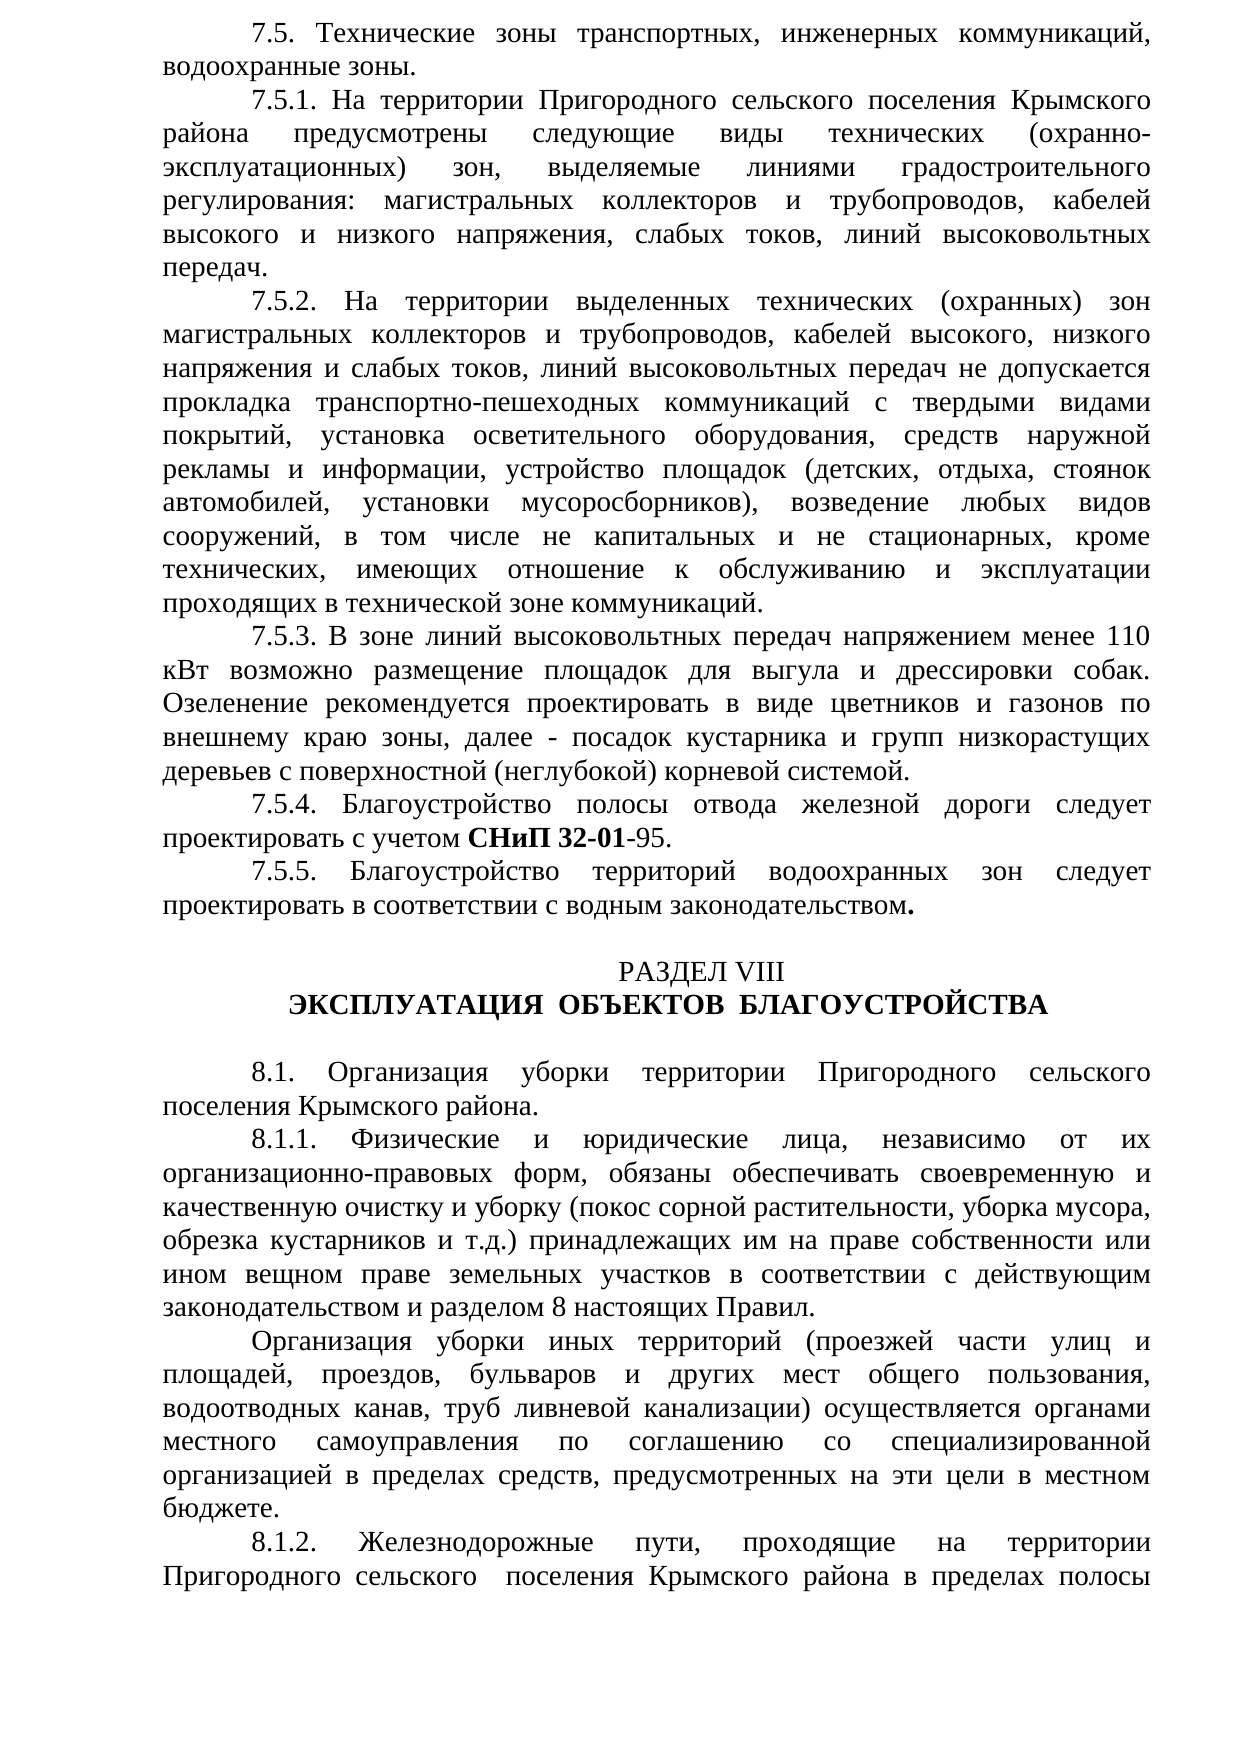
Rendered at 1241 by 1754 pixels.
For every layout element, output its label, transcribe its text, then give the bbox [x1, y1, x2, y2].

text 7.5.2. На территории выделенных технических (охранных) зон магистральных коллекторов и трубопроводов, кабелей высокого, низкого напряжения и слабых токов, линий высоковольтных передач не допускается прокладка транспортно-пешеходных коммуникаций с твердыми видами покрытий, установка осветительного оборудования, средств наружной рекламы и информации, устройство площадок (детских, отдыха, стоянок автомобилей, установки мусоросборников), возведение любых видов сооружений, в том числе не капитальных и не стационарных, кроме технических, имеющих отношение к обслуживанию и эксплуатации проходящих в технической зоне коммуникаций. [162, 283, 1152, 618]
text 7.5.4. Благоустройство полосы отвода железной дороги следует проектировать с учетом СНиП 32-01-95. [162, 786, 1152, 853]
text 7.5.5. Благоустройство территорий водоохранных зон следует проектировать в соответствии с водным законодательством. [162, 853, 1152, 920]
subtitle ЭКСПЛУАТАЦИЯ ОБЪЕКТОВ БЛАГОУСТРОЙСТВА [162, 987, 1152, 1021]
text Организация уборки иных территорий (проезжей части улиц и площадей, проездов, бульваров и других мест общего пользования, водоотводных канав, труб ливневой канализации) осуществляется органами местного самоуправления по соглашению со специализированной организацией в пределах средств, предусмотренных на эти цели в местном бюджете. [162, 1323, 1152, 1524]
subtitle РАЗДЕЛ VIII [162, 954, 1152, 987]
text 8.1.1. Физические и юридические лица, независимо от их организационно-правовых форм, обязаны обеспечивать своевременную и качественную очистку и уборку (покос сорной растительности, уборка мусора, обрезка кустарников и т.д.) принадлежащих им на праве собственности или ином вещном праве земельных участков в соответствии с действующим законодательством и разделом 8 настоящих Правил. [162, 1122, 1152, 1323]
text 7.5. Технические зоны транспортных, инженерных коммуникаций, водоохранные зоны. [162, 15, 1152, 82]
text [162, 1524, 1152, 1591]
text 7.5.1. На территории Пригородного сельского поселения Крымского района предусмотрены следующие виды технических (охранно-эксплуатационных) зон, выделяемые линиями градостроительного регулирования: магистральных коллекторов и трубопроводов, кабелей высокого и низкого напряжения, слабых токов, линий высоковольтных передач. [162, 82, 1152, 283]
text 8.1. Организация уборки территории Пригородного сельского поселения Крымского района. [162, 1054, 1152, 1122]
text 7.5.3. В зоне линий высоковольтных передач напряжением менее 110 кВт возможно размещение площадок для выгула и дрессировки собак. Озеленение рекомендуется проектировать в виде цветников и газонов по внешнему краю зоны, далее - посадок кустарника и групп низкорастущих деревьев с поверхностной (неглубокой) корневой системой. [162, 618, 1152, 786]
